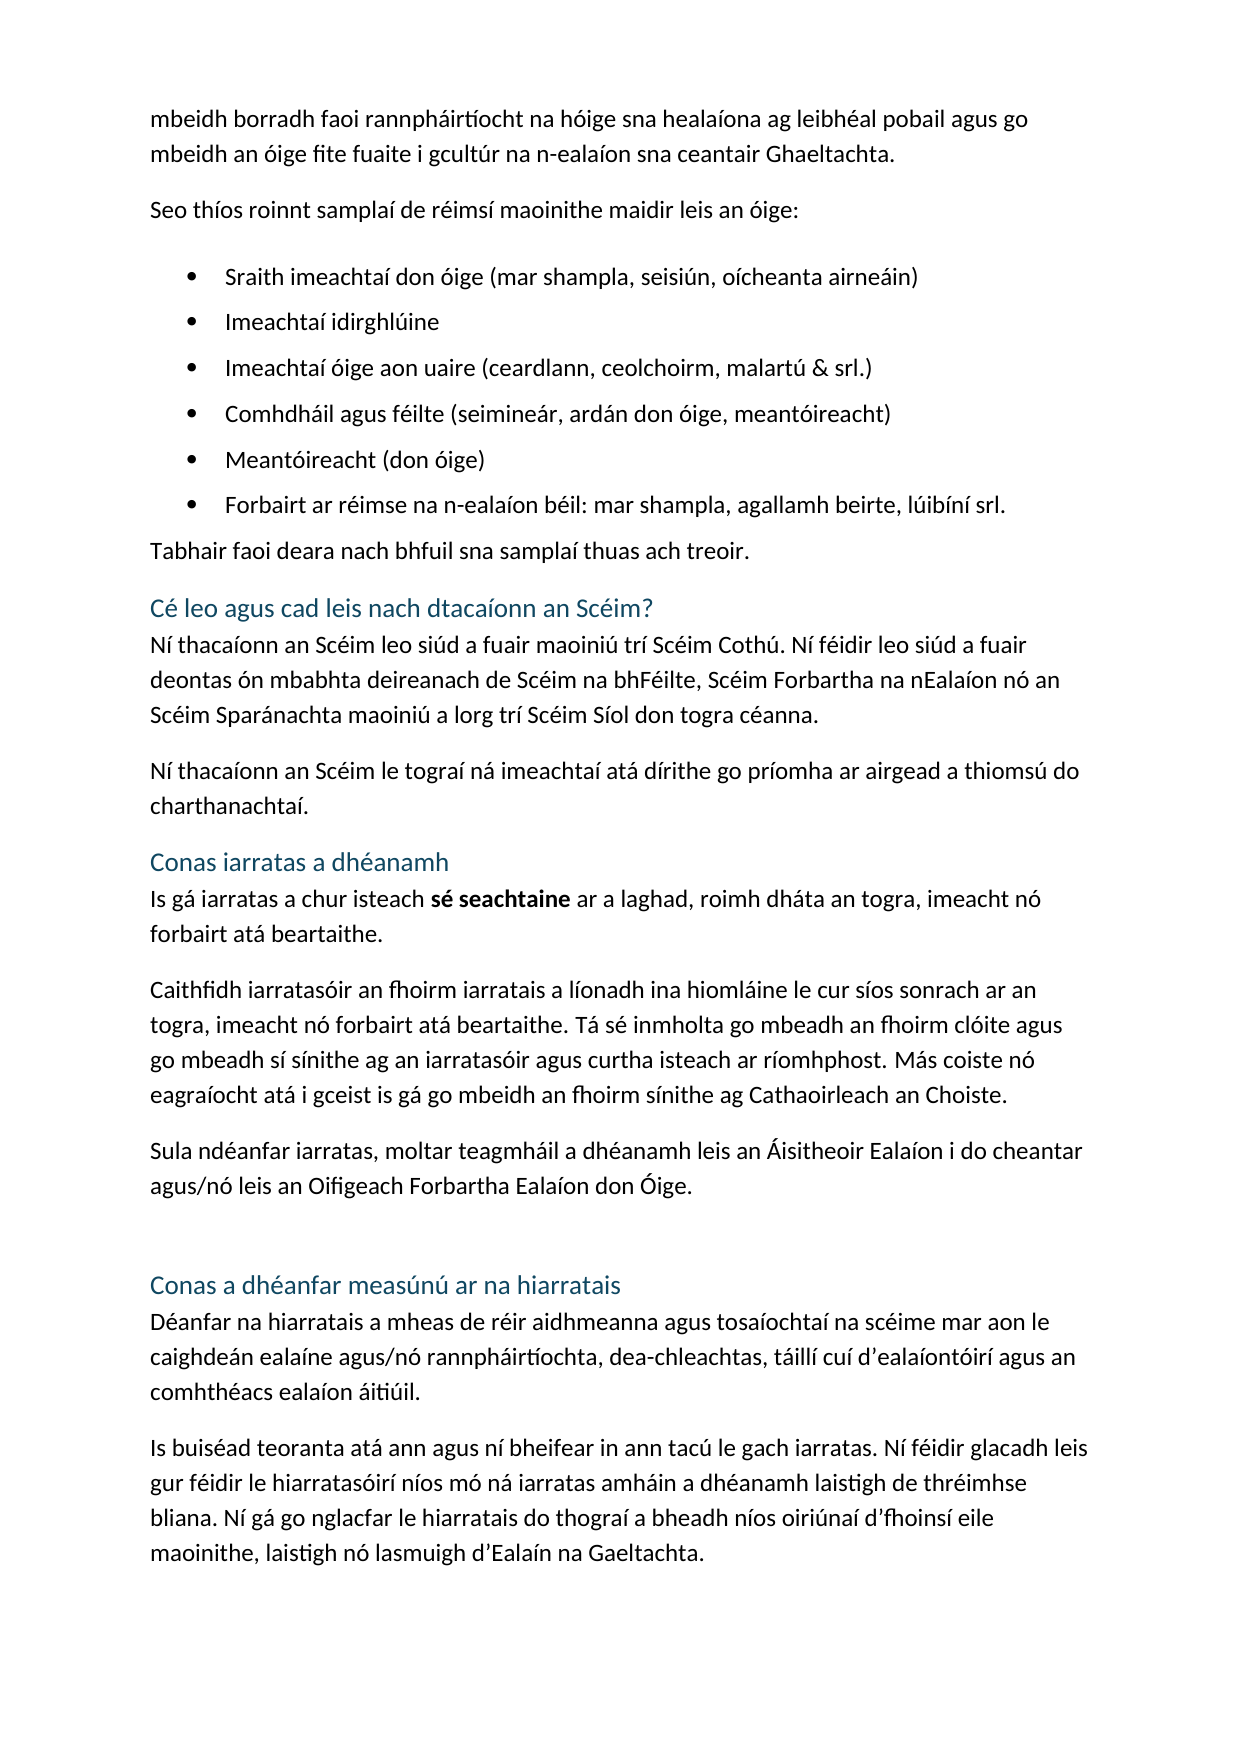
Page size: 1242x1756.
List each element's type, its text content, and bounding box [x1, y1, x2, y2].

text Is buiséad teoranta atá ann agus ní bheifear in ann tacú le gach iarratas. Ní féidir glacadh leis gur féidir le hiarratasóirí níos mó ná iarratas amháin a dhéanamh laistigh de thréimhse bliana. Ní gá go nglacfar le hiarratais do thograí a bheadh níos oiriúnaí d’fhoinsí eile maoinithe, laistigh nó lasmuigh d’Ealaín na Gaeltachta. [150, 1432, 1091, 1567]
text Sula ndéanfar iarratas, moltar teagmháil a dhéanamh leis an Áisitheoir Ealaíon i do cheantar agus/nó leis an Oifigeach Forbartha Ealaíon don Óige. [150, 1135, 1091, 1201]
list Forbairt ar réimse na n-ealaíon béil: mar shampla, agallamh beirte, lúibíní srl. [187, 489, 1091, 520]
list Comhdháil agus féilte (seimineár, ardán don óige, meantóireacht) [187, 398, 1091, 428]
text Déanfar na hiarratais a mheas de réir aidhmeanna agus tosaíochtaí na scéime mar aon le caighdeán ealaíne agus/nó rannpháirtíochta, dea-chleachtas, táillí cuí d’ealaíontóirí agus an comhthéacs ealaíon áitiúil. [150, 1306, 1091, 1407]
subtitle Conas a dhéanfar measúnú ar na hiarratais [150, 1268, 1091, 1301]
text Seo thíos roinnt samplaí de réimsí maoinithe maidir leis an óige: [150, 194, 1091, 225]
list Imeachtaí óige aon uaire (ceardlann, ceolchoirm, malartú & srl.) [187, 352, 1091, 383]
text Tabhair faoi deara nach bhfuil sna samplaí thuas ach treoir. [150, 535, 1091, 566]
list Sraith imeachtaí don óige (mar shampla, seisiún, oícheanta airneáin) [187, 261, 1091, 291]
text Is gá iarratas a chur isteach sé seachtaine ar a laghad, roimh dháta an togra, imeacht nó forbairt atá beartaithe. [150, 883, 1091, 949]
subtitle Conas iarratas a dhéanamh [150, 846, 1091, 879]
text Ní thacaíonn an Scéim le tograí ná imeachtaí atá dírithe go príomha ar airgead a thiomsú do charthanachtaí. [150, 755, 1091, 820]
list Imeachtaí idirghlúine [187, 307, 1091, 337]
text Ní thacaíonn an Scéim leo siúd a fuair maoiniú trí Scéim Cothú. Ní féidir leo siúd a fuair deontas ón mbabhta deireanach de Scéim na bhFéilte, Scéim Forbartha na nEalaíon nó an Scéim Sparánachta maoiniú a lorg trí Scéim Síol don togra céanna. [150, 629, 1091, 729]
list Meantóireacht (don óige) [187, 444, 1091, 474]
text Caithfidh iarratasóir an fhoirm iarratais a líonadh ina hiomláine le cur síos sonrach ar an togra, imeacht nó forbairt atá beartaithe. Tá sé inmholta go mbeadh an fhoirm clóite agus go mbeadh sí sínithe ag an iarratasóir agus curtha isteach ar ríomhphost. Más coiste nó eagraíocht atá i gceist is gá go mbeidh an fhoirm sínithe ag Cathaoirleach an Choiste. [150, 974, 1091, 1110]
subtitle Cé leo agus cad leis nach dtacaíonn an Scéim? [150, 591, 1091, 624]
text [150, 103, 1091, 169]
